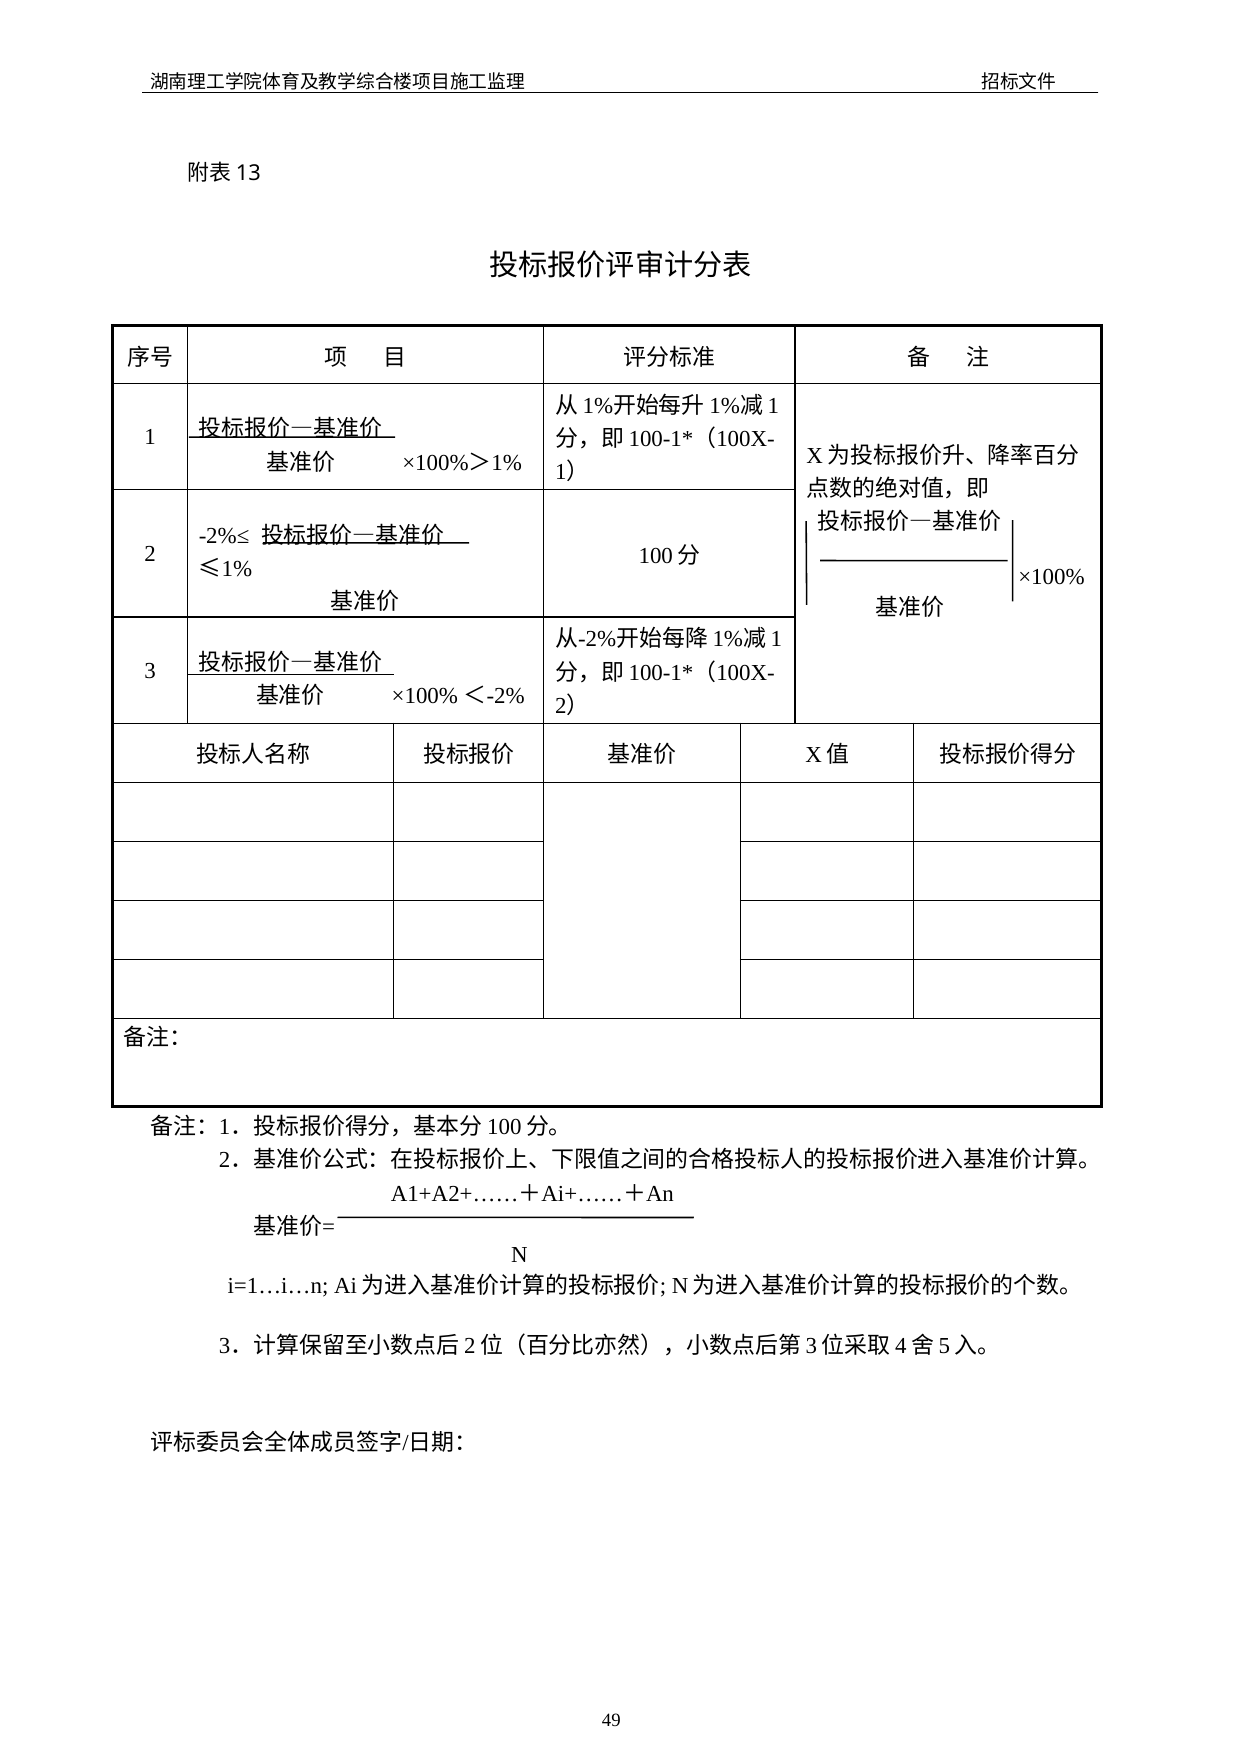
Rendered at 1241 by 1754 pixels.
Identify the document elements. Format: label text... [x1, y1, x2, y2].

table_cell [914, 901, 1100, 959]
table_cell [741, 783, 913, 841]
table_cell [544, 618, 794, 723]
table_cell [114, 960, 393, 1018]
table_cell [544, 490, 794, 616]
text 基准价= [150, 1208, 1126, 1241]
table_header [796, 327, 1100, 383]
text N [150, 1241, 1126, 1267]
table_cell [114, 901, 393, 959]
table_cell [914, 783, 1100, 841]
text i=1…i…n; Ai为进入基准价计算的投标报价; N为进入基准价计算的投标报价的个数。 [227, 1267, 1126, 1301]
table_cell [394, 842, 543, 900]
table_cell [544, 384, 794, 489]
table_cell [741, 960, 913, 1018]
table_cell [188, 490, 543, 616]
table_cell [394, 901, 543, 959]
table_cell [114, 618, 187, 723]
text 投标报价评审计分表 [150, 237, 1090, 285]
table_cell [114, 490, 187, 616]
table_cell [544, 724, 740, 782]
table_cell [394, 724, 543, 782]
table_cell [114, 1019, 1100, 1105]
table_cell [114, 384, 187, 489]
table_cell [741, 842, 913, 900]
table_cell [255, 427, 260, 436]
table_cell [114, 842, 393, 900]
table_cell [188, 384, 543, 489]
text 附表13 [187, 160, 1090, 185]
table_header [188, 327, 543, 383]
text 评标委员会全体成员签字/日期： [150, 1413, 1090, 1459]
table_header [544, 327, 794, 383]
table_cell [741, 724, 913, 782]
text A1+A2+……＋Ai+……＋An [150, 1174, 1126, 1208]
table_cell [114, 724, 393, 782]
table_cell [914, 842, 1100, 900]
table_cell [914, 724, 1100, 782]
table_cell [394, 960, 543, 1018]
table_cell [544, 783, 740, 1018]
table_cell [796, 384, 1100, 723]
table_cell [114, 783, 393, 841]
text 2．基准价公式：在投标报价上、下限值之间的合格投标人的投标报价进入基准价计算。 [150, 1141, 1126, 1174]
text 3．计算保留至小数点后2位（百分比亦然），小数点后第3位采取4舍5入。 [150, 1327, 1126, 1360]
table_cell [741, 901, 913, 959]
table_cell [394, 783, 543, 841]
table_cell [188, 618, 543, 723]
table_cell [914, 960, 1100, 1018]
text 备注：1．投标报价得分，基本分100分。 [150, 1108, 1126, 1141]
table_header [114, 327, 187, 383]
